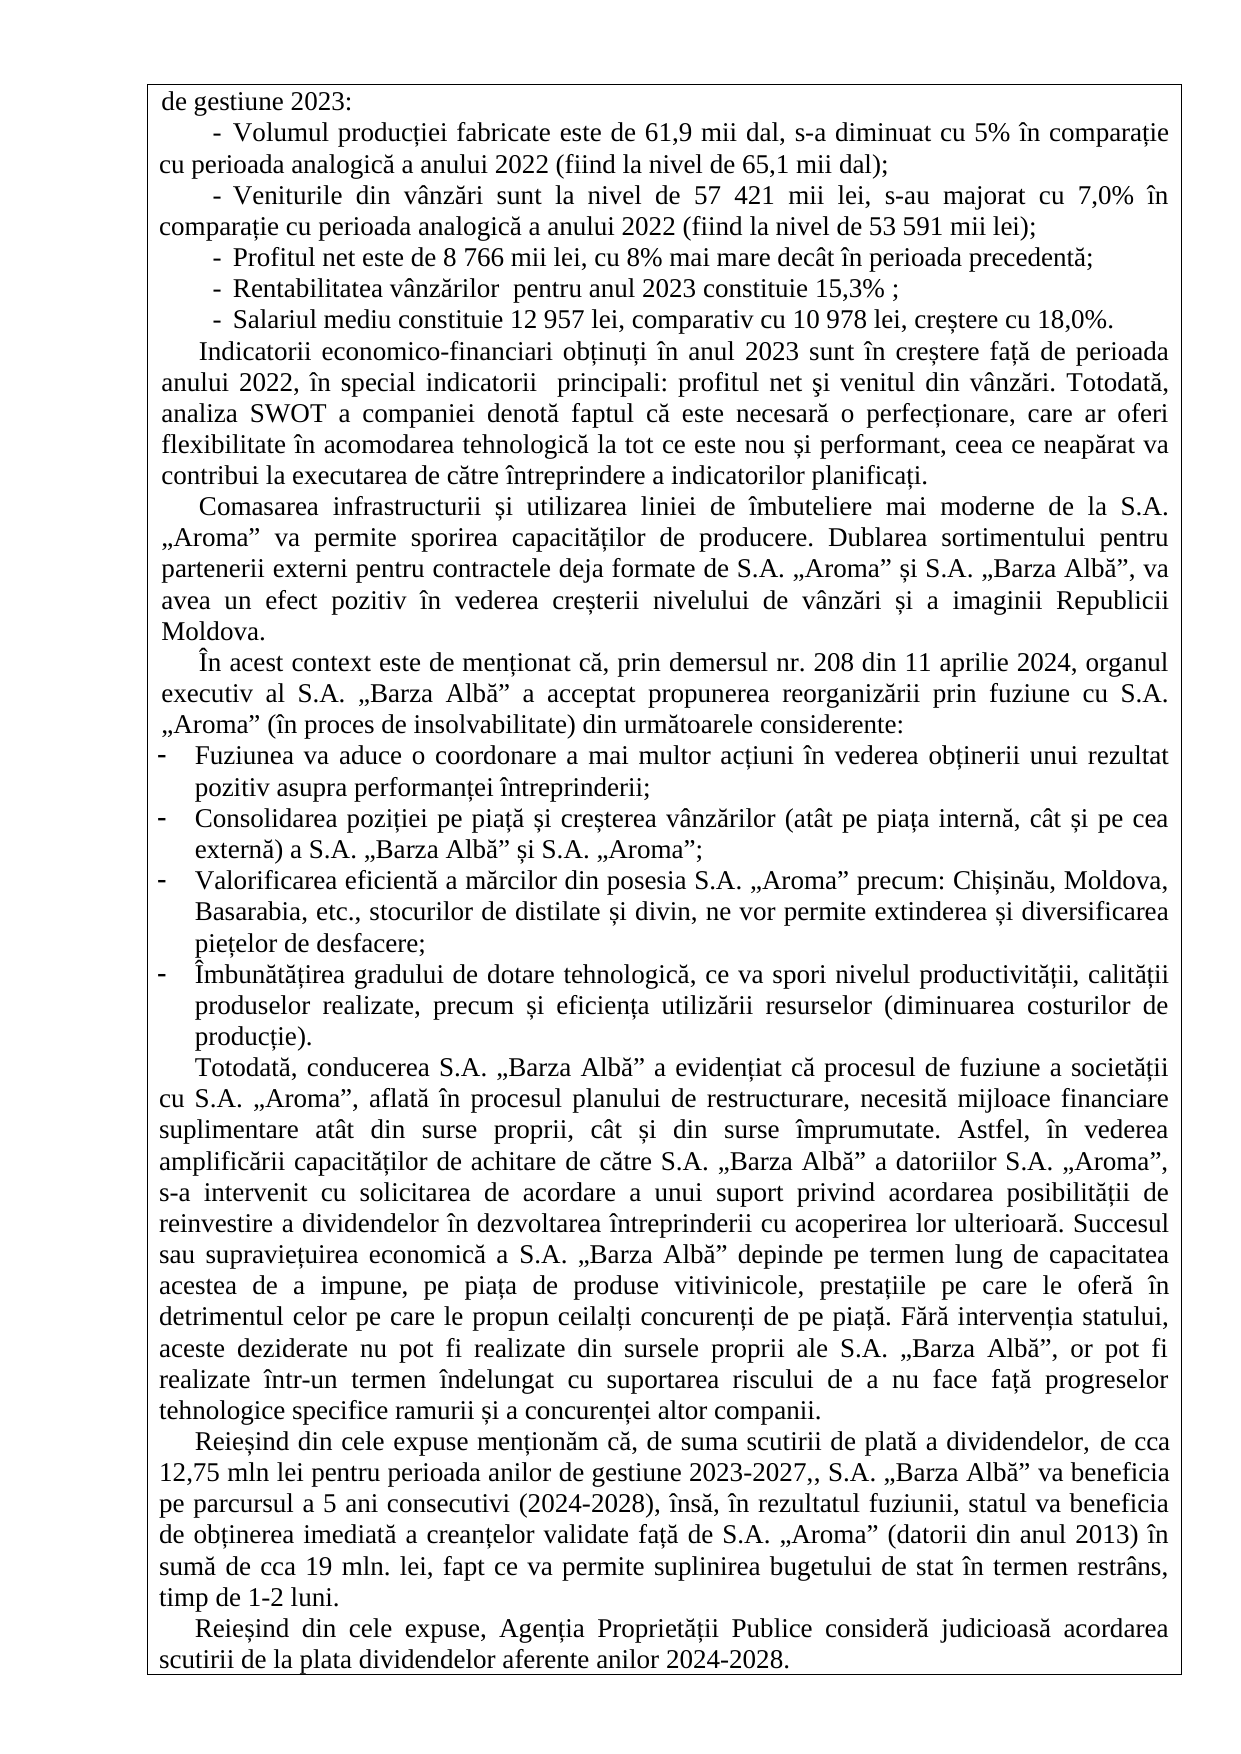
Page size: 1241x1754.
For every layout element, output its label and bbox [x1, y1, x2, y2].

table_cell [148, 85, 1181, 1674]
